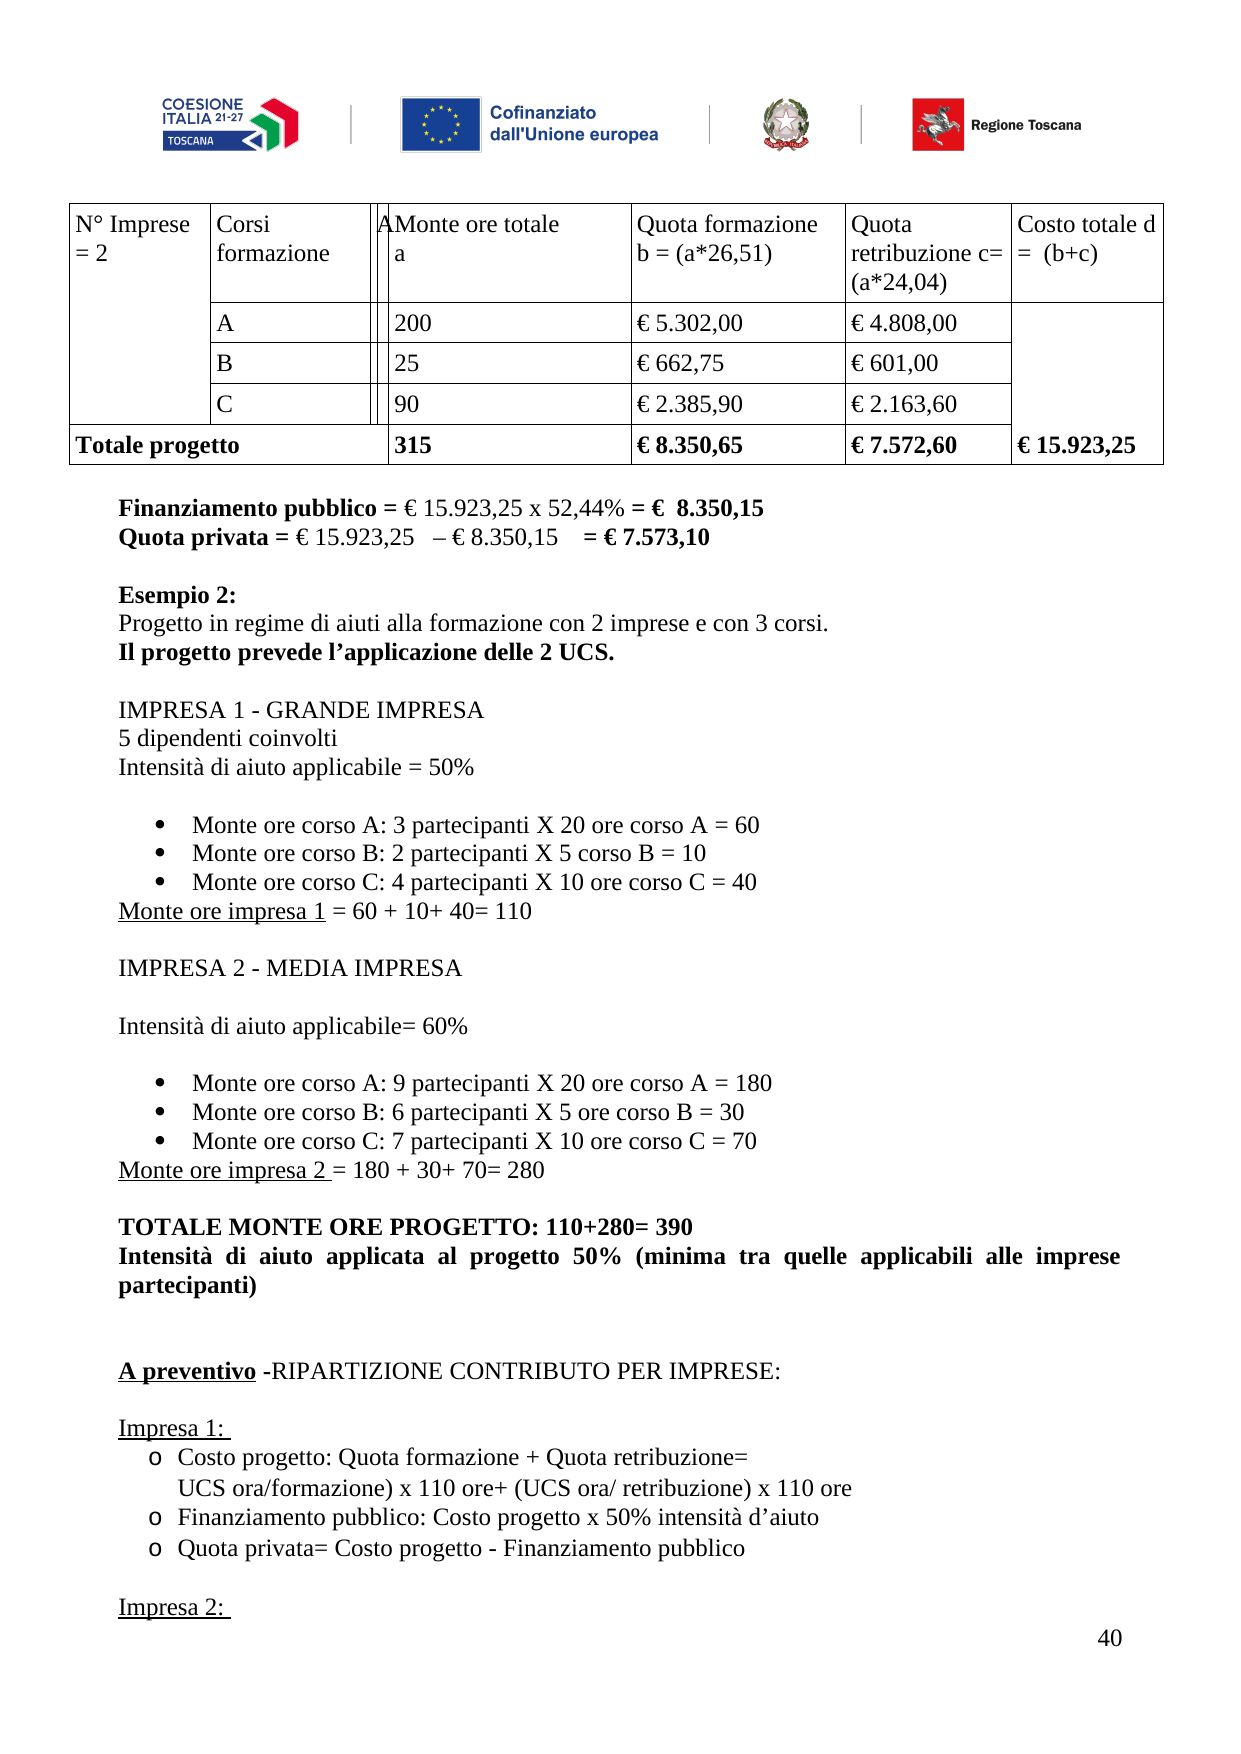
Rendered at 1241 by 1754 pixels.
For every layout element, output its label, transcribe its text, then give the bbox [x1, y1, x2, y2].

text IMPRESA 2 - MEDIA IMPRESA [118, 953, 1122, 982]
table_cell [378, 384, 388, 423]
table_header Quota retribuzione c= (a*24,04) [846, 204, 1011, 301]
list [148, 1502, 1122, 1533]
table_cell € 2.385,90 [632, 384, 845, 423]
table_cell € 662,75 [632, 343, 845, 383]
table_cell [371, 303, 377, 342]
table_cell 25 [389, 343, 631, 383]
list Monte ore corso C: 7 partecipanti X 10 ore corso C = 70 [156, 1126, 1122, 1155]
list Monte ore corso B: 6 partecipanti X 5 ore corso B = 30 [156, 1097, 1122, 1126]
list Monte ore corso C: 4 partecipanti X 10 ore corso C = 40 [156, 867, 1122, 896]
table_header Quota formazione b = (a*26,51) [632, 204, 845, 301]
text IMPRESA 1 - GRANDE IMPRESA [118, 695, 1122, 723]
text Finanziamento pubblico = € 15.923,25 x 52,44% = € 8.350,15 [118, 493, 1122, 522]
list Monte ore corso B: 2 partecipanti X 5 corso B = 10 [156, 838, 1122, 867]
table_header [378, 204, 388, 230]
table_cell 200 [389, 303, 631, 342]
text Monte ore impresa 2 = 180 + 30+ 70= 280 [118, 1155, 1122, 1183]
table_cell B [211, 343, 370, 383]
table_cell € 2.163,60 [846, 384, 1011, 423]
table_header Corsi formazione [211, 204, 370, 301]
text Intensità di aiuto applicata al progetto 50% (minima tra quelle applicabili alle imprese partecipanti) [118, 1241, 1122, 1298]
list Monte ore corso A: 9 partecipanti X 20 ore corso A = 180 [156, 1068, 1122, 1097]
table_header Costo totale d = (b+c) [1012, 204, 1163, 301]
table_header Monte ore totale a [389, 204, 631, 301]
text Quota privata = € 15.923,25 – € 8.350,15 = € 7.573,10 [118, 522, 1122, 551]
list Costo progetto: Quota formazione + Quota retribuzione= [148, 1442, 1122, 1473]
table_cell C [211, 384, 370, 423]
list Quota privata= Costo progetto - Finanziamento pubblico [148, 1533, 1122, 1563]
table_cell € 7.572,60 [846, 425, 1011, 464]
text Intensità di aiuto applicabile= 60% [118, 1011, 1122, 1040]
table_header [378, 226, 388, 301]
text Impresa 1: [118, 1413, 1122, 1442]
text Progetto in regime di aiuti alla formazione con 2 imprese e con 3 corsi. [118, 608, 1122, 637]
list Monte ore corso A: 3 partecipanti X 20 ore corso A = 60 [156, 810, 1122, 838]
table_cell 90 [389, 384, 631, 423]
text A preventivo -RIPARTIZIONE CONTRIBUTO PER IMPRESE: [118, 1356, 1122, 1385]
table_cell € 5.302,00 [632, 303, 845, 342]
table_cell [371, 384, 377, 423]
table_cell Totale progetto [70, 425, 388, 464]
text Monte ore impresa 1 = 60 + 10+ 40= 110 [118, 896, 1122, 925]
table_cell A [211, 303, 370, 342]
text TOTALE MONTE ORE PROGETTO: 110+280= 390 [118, 1212, 1122, 1241]
table_cell [378, 343, 388, 383]
text Il progetto prevede l’applicazione delle 2 UCS. [118, 637, 1122, 666]
table_cell € 4.808,00 [846, 303, 1011, 342]
table_cell 315 [389, 425, 631, 464]
text 5 dipendenti coinvolti [118, 723, 1122, 752]
text Impresa 2: [118, 1592, 1122, 1621]
table_cell € 8.350,65 [632, 425, 845, 464]
text UCS ora/formazione) x 110 ore+ (UCS ora/ retribuzione) x 110 ore [177, 1473, 1122, 1502]
table_cell [371, 343, 377, 383]
table_cell € 15.923,25 [1012, 303, 1163, 464]
table_cell [378, 303, 388, 342]
table_cell € 601,00 [846, 343, 1011, 383]
text Intensità di aiuto applicabile = 50% [118, 752, 1122, 781]
table_header N° Imprese = 2 [70, 204, 210, 423]
text Esempio 2: [118, 580, 1122, 608]
